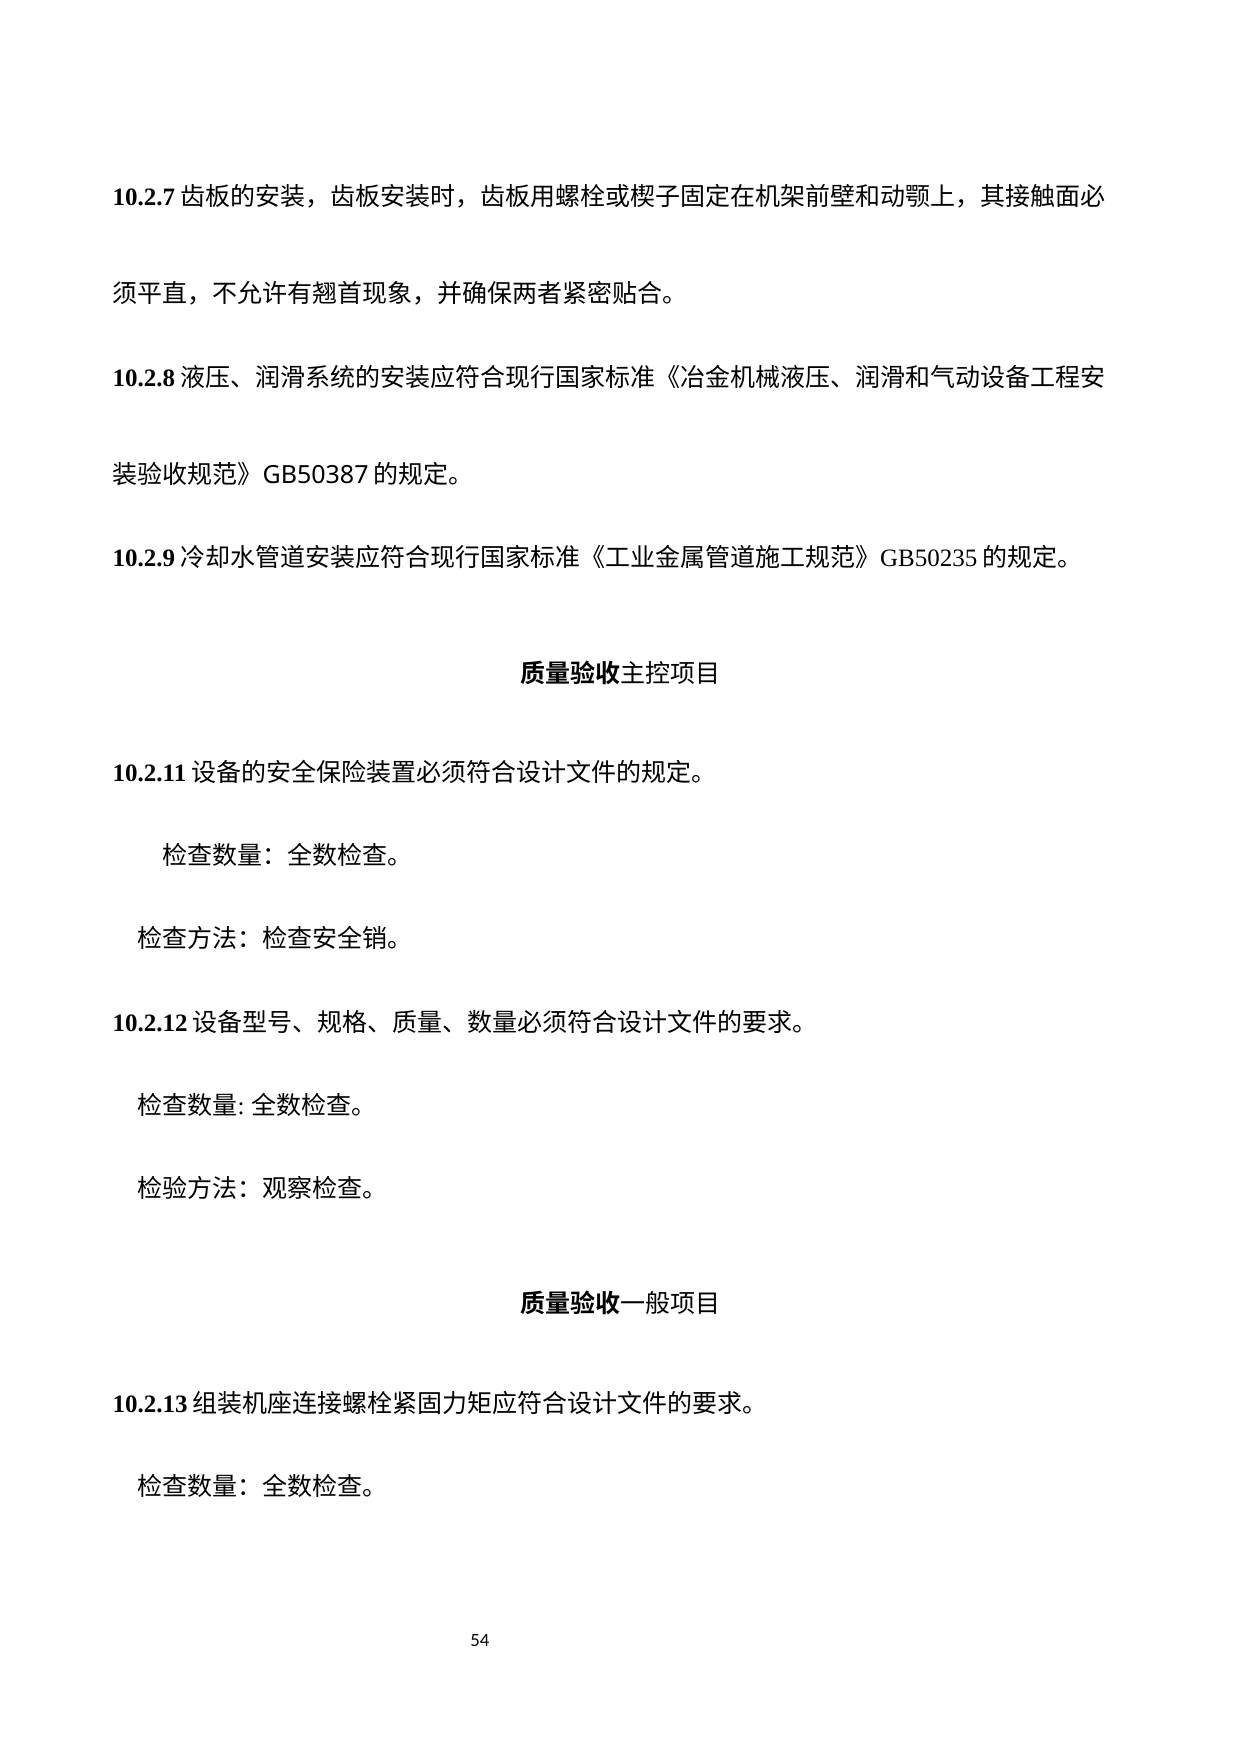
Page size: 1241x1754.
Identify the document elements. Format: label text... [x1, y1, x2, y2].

text 10.2.13组装机座连接螺栓紧固力矩应符合设计文件的要求。 [112, 1369, 1128, 1434]
text 10.2.12设备型号、规格、质量、数量必须符合设计文件的要求。 [112, 988, 1128, 1053]
text 检验方法：观察检查。 [112, 1154, 1128, 1219]
text 检查数量：全数检查。 [112, 1452, 1128, 1517]
text 10.2.7齿板的安装，齿板安装时，齿板用螺栓或楔子固定在机架前壁和动颚上，其接触面必须平直，不允许有翘首现象，并确保两者紧密贴合。 [112, 162, 1128, 324]
text 质量验收一般项目 [112, 1269, 1128, 1334]
text 检查数量：全数检查。 [112, 821, 1128, 886]
text 检查数量: 全数检查。 [112, 1071, 1128, 1136]
text 质量验收主控项目 [112, 639, 1128, 704]
text 10.2.8液压、润滑系统的安装应符合现行国家标准《冶金机械液压、润滑和气动设备工程安装验收规范》GB50387的规定。 [112, 343, 1128, 505]
text 检查方法：检查安全销。 [112, 904, 1128, 969]
text 10.2.11设备的安全保险装置必须符合设计文件的规定。 [112, 738, 1128, 803]
text 10.2.9冷却水管道安装应符合现行国家标准《工业金属管道施工规范》GB50235的规定。 [112, 523, 1128, 588]
